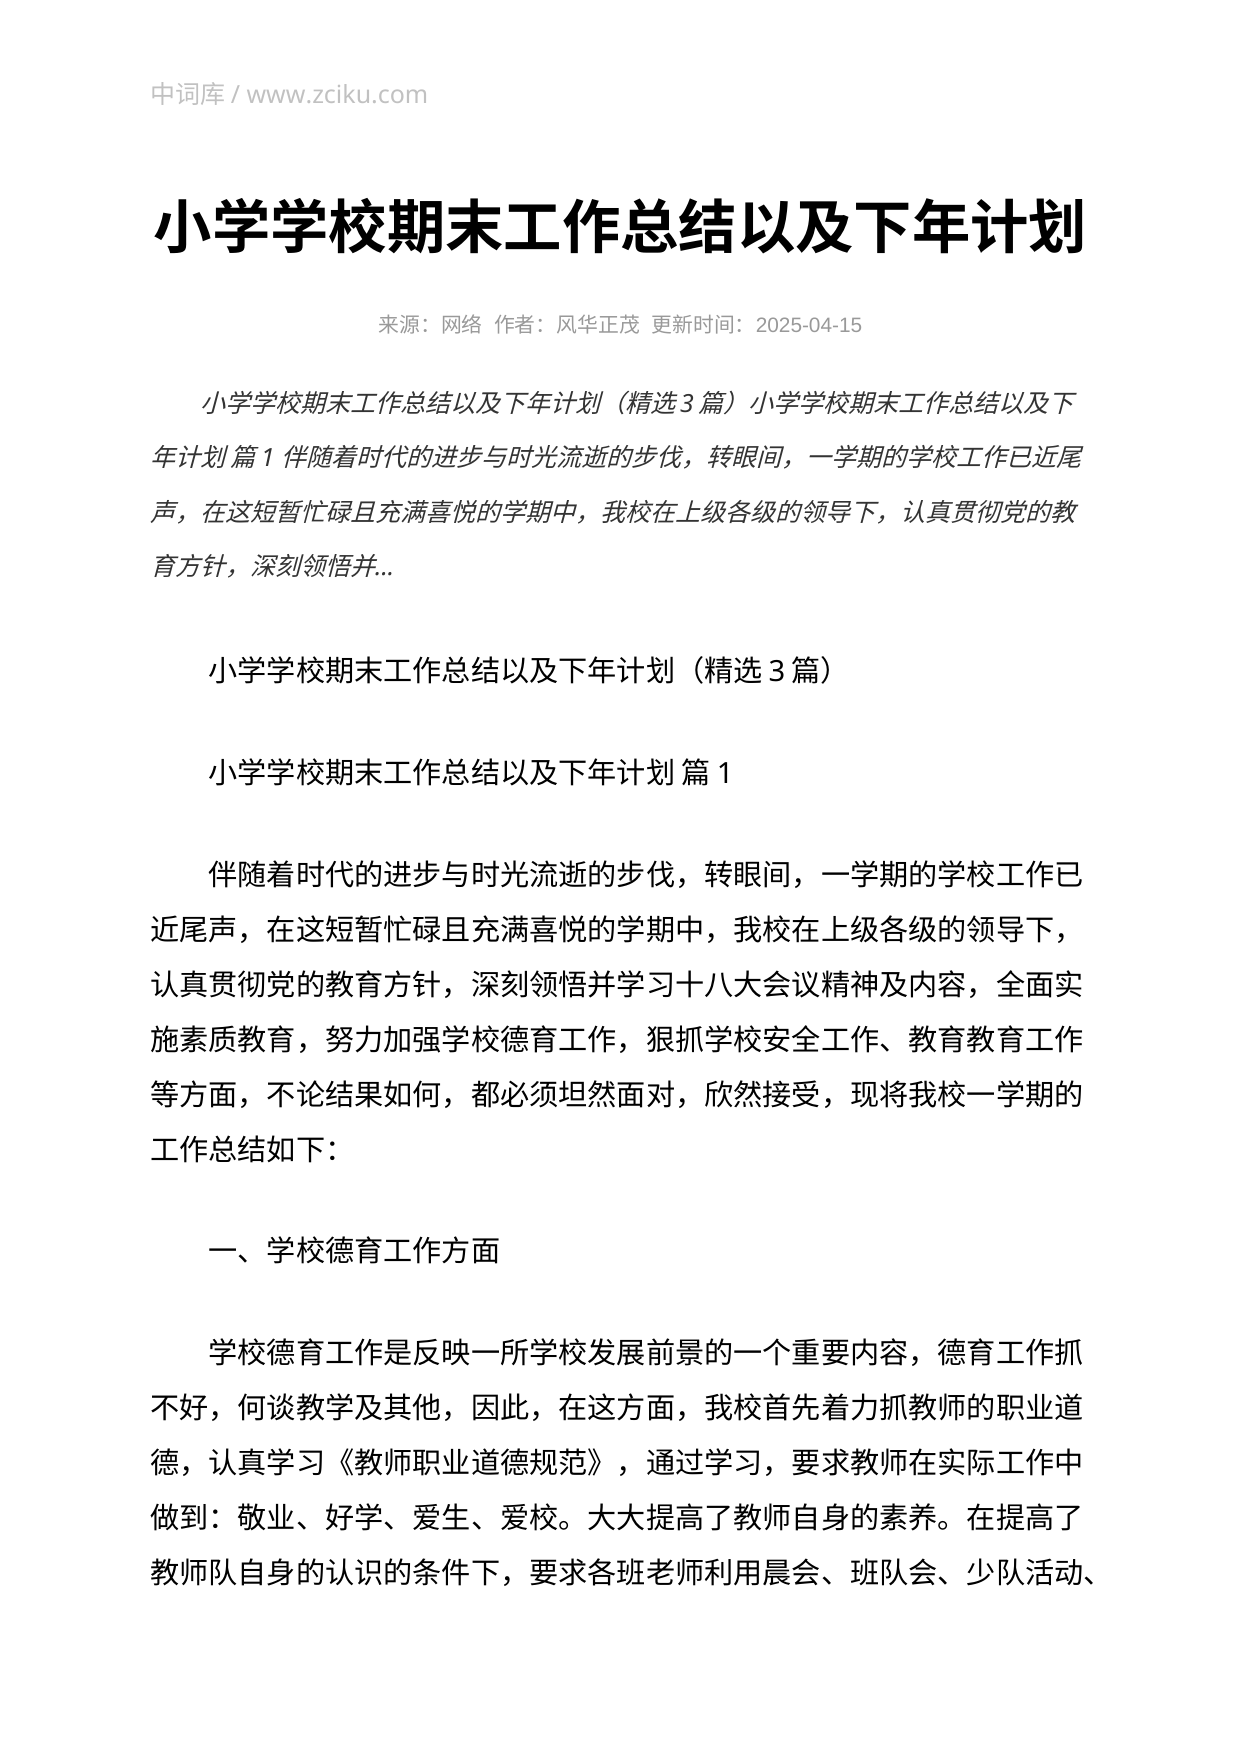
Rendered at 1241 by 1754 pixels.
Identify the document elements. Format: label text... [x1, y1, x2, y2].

text 来源：网络 作者：风华正茂 更新时间：2025-04-15 [150, 313, 1090, 337]
text 一、学校德育工作方面 [150, 1228, 1090, 1270]
text 小学学校期末工作总结以及下年计划（精选3篇） [150, 648, 1090, 690]
text 小学学校期末工作总结以及下年计划（精选3篇）小学学校期末工作总结以及下年计划 篇1 伴随着时代的进步与时光流逝的步伐，转眼间，一学期的学校工作已近尾声，在这短暂忙碌且充满喜悦的学期中，我校在上级各级的领导下，认真贯彻党的教育方针，深刻领悟并... [150, 383, 1090, 583]
text 伴随着时代的进步与时光流逝的步伐，转眼间，一学期的学校工作已近尾声，在这短暂忙碌且充满喜悦的学期中，我校在上级各级的领导下，认真贯彻党的教育方针，深刻领悟并学习十八大会议精神及内容，全面实施素质教育，努力加强学校德育工作，狠抓学校安全工作、教育教育工作等方面，不论结果如何，都必须坦然面对，欣然接受，现将我校一学期的工作总结如下： [150, 852, 1090, 1168]
text 小学学校期末工作总结以及下年计划 篇1 [150, 750, 1090, 792]
subtitle 小学学校期末工作总结以及下年计划 [150, 181, 1090, 266]
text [150, 1330, 1090, 1592]
